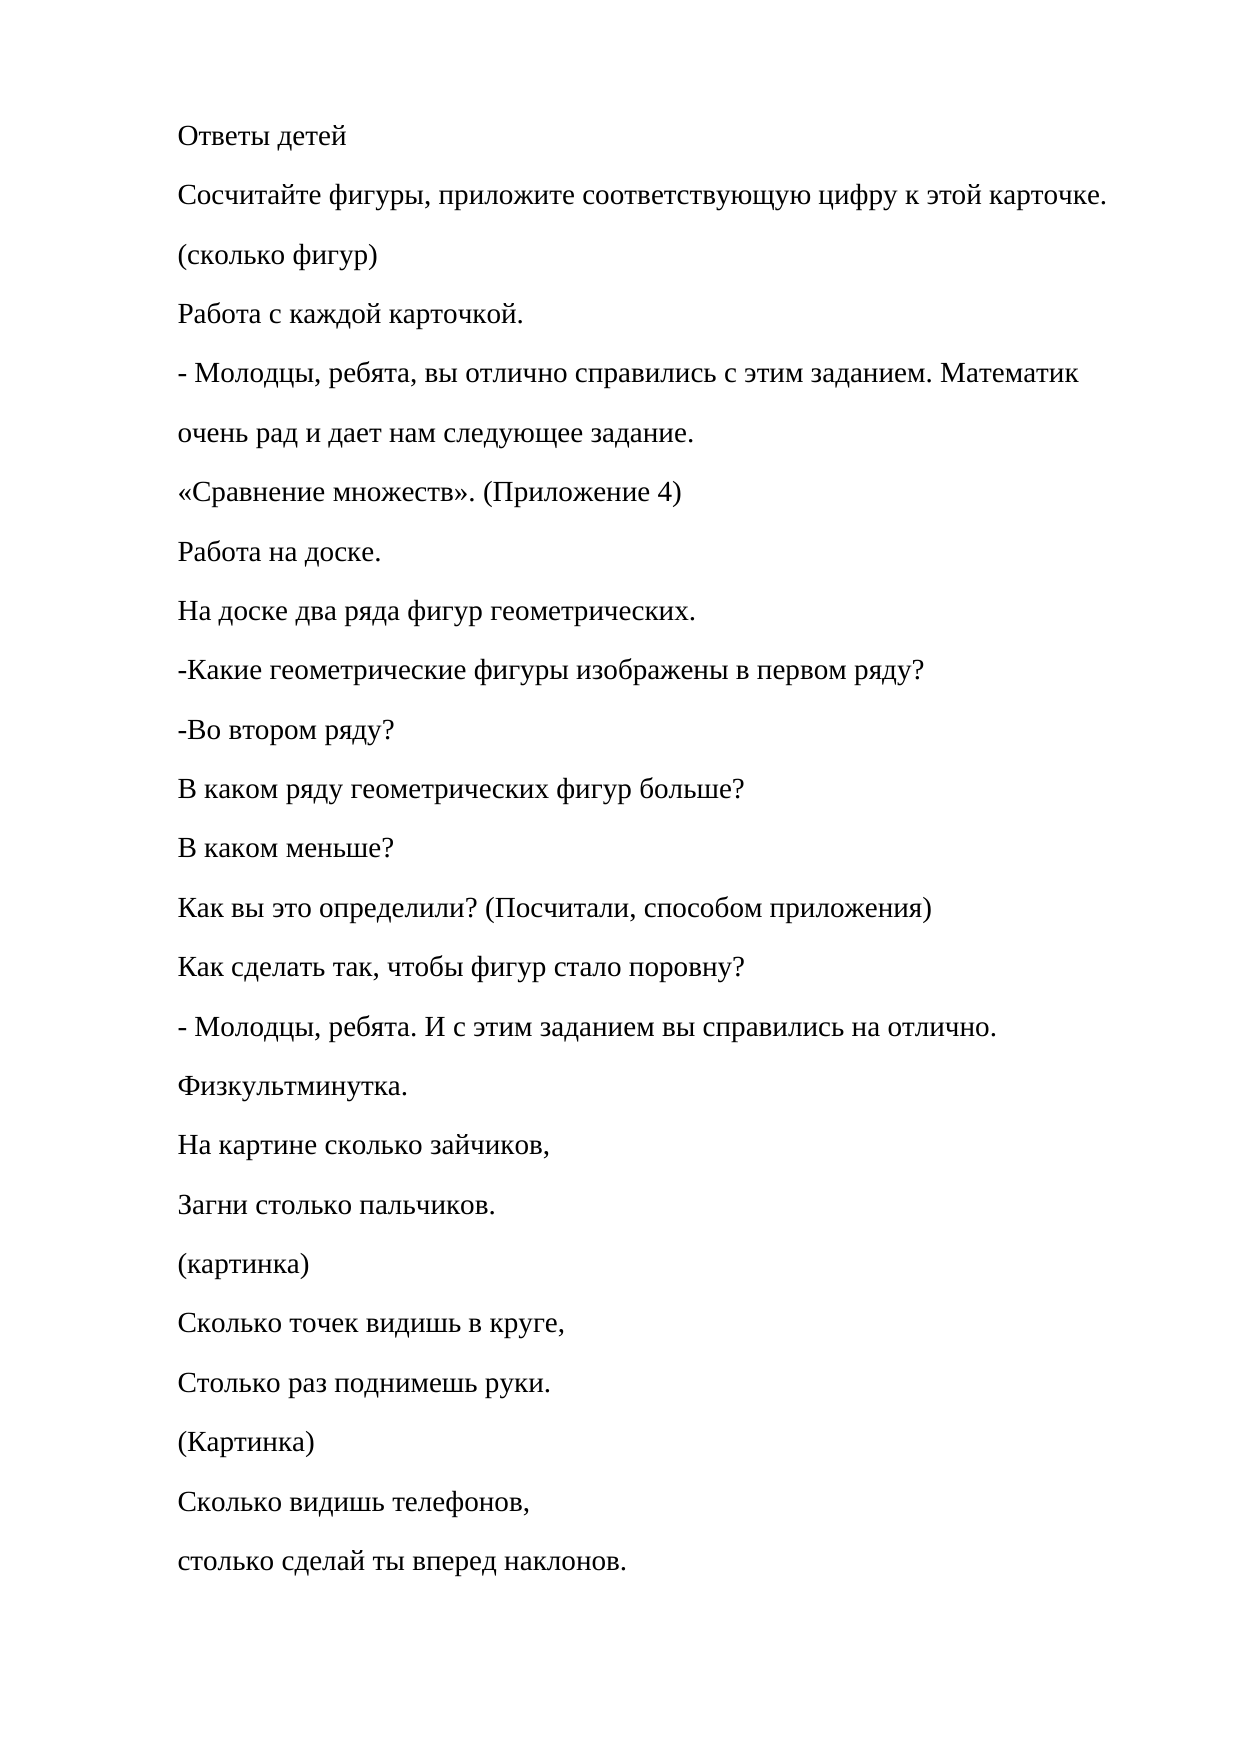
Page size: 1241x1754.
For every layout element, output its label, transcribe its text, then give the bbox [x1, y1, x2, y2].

text (Картинка) [177, 1424, 1152, 1458]
text -Какие геометрические фигуры изображены в первом ряду? [177, 652, 1152, 686]
text столько сделай ты вперед наклонов. [177, 1543, 1152, 1577]
text Загни столько пальчиков. [177, 1187, 1152, 1220]
text В каком меньше? [177, 831, 1152, 864]
text - Молодцы, ребята. И с этим заданием вы справились на отлично. [177, 1009, 1152, 1042]
text Ответы детей [177, 118, 1152, 152]
text На доске два ряда фигур геометрических. [177, 593, 1152, 627]
text Физкультминутка. [177, 1068, 1152, 1102]
text Сосчитайте фигуры, приложите соответствующую цифру к этой карточке. [177, 177, 1152, 211]
text (сколько фигур) [177, 237, 1152, 270]
text Работа с каждой карточкой. [177, 296, 1152, 330]
text На картине сколько зайчиков, [177, 1127, 1152, 1161]
text «Сравнение множеств». (Приложение 4) [177, 474, 1152, 508]
text очень рад и дает нам следующее задание. [177, 415, 1152, 448]
text В каком ряду геометрических фигур больше? [177, 771, 1152, 805]
text Работа на доске. [177, 534, 1152, 567]
text Сколько точек видишь в круге, [177, 1306, 1152, 1339]
text Как вы это определили? (Посчитали, способом приложения) [177, 890, 1152, 923]
text Как сделать так, чтобы фигур стало поровну? [177, 949, 1152, 983]
text Столько раз поднимешь руки. [177, 1365, 1152, 1398]
text Сколько видишь телефонов, [177, 1484, 1152, 1517]
text (картинка) [177, 1246, 1152, 1280]
text - Молодцы, ребята, вы отлично справились с этим заданием. Математик [177, 356, 1152, 389]
text -Во втором ряду? [177, 712, 1152, 745]
